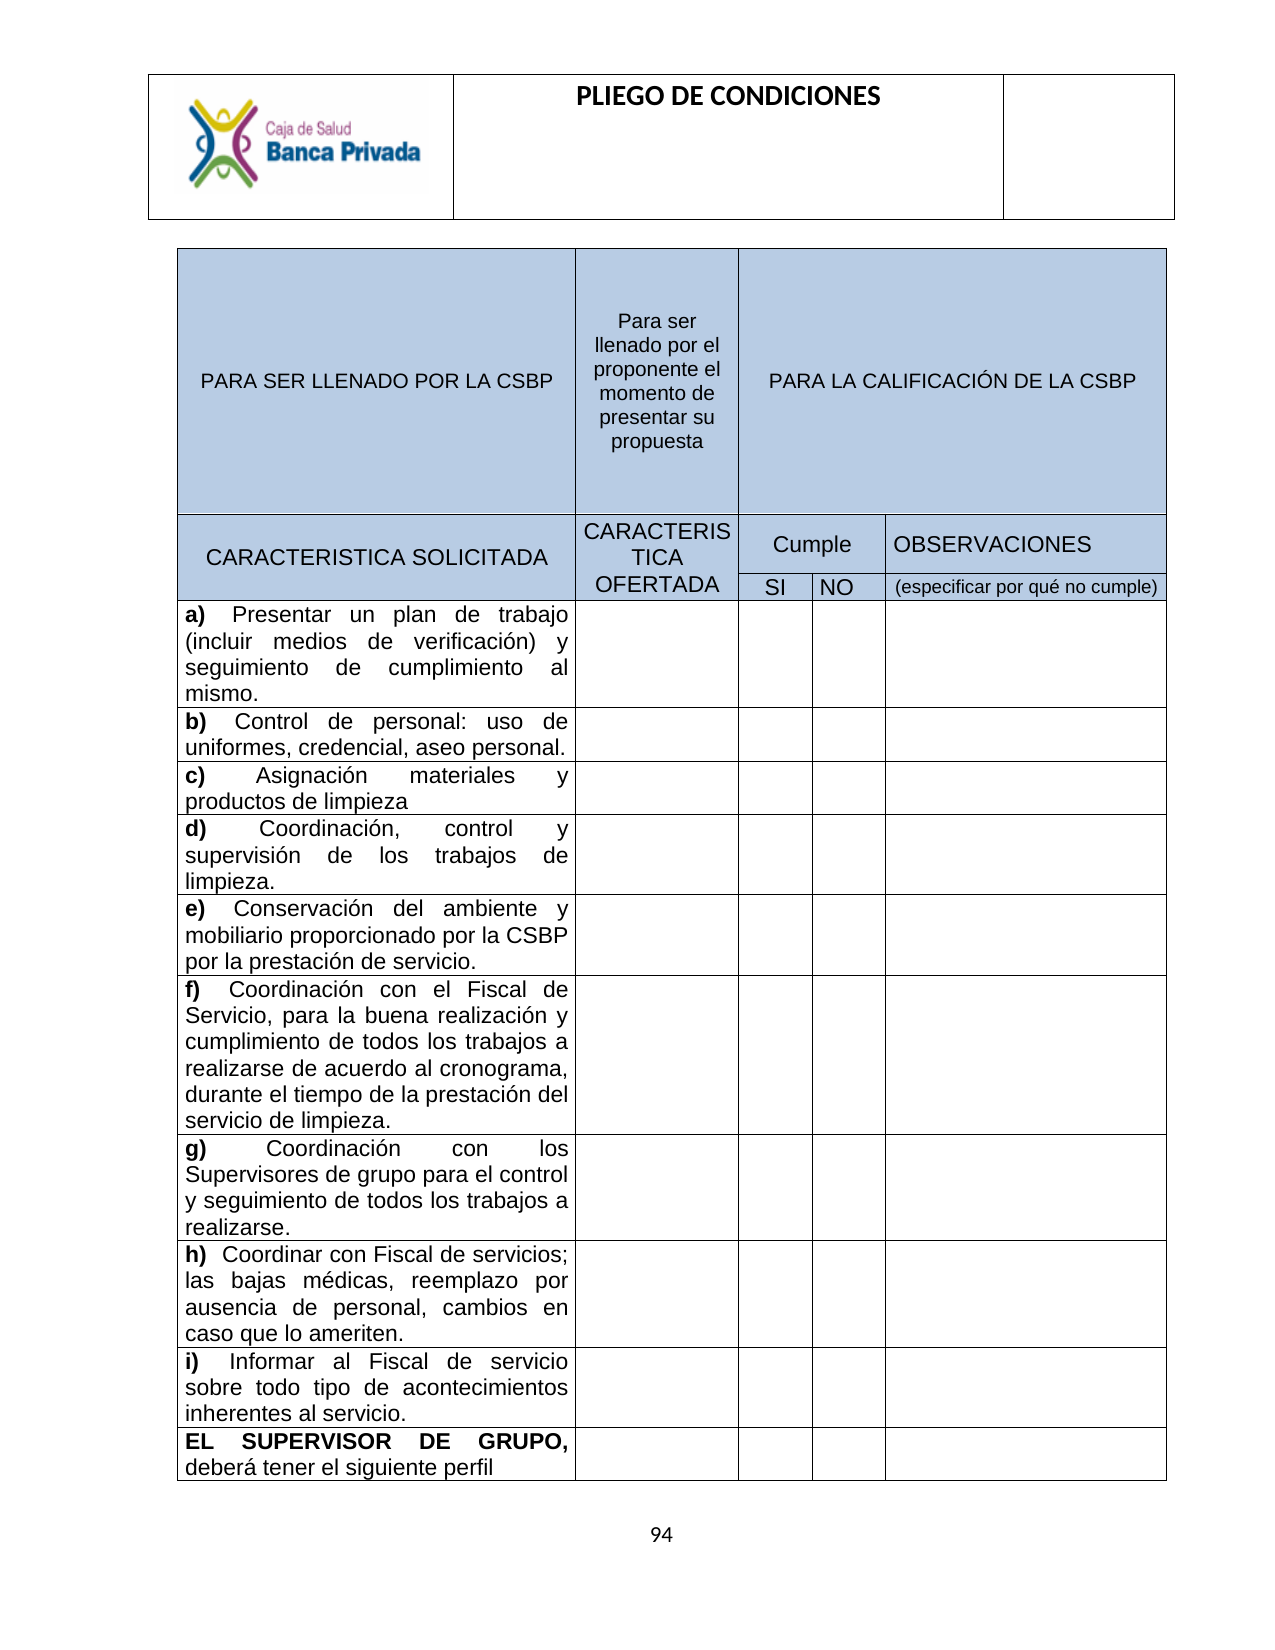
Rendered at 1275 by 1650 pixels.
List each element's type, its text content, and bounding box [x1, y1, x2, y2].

table_cell [886, 976, 1166, 1134]
table_cell SI [739, 574, 812, 600]
table_cell [739, 895, 812, 974]
table_cell [813, 1241, 885, 1347]
table_cell [886, 1135, 1166, 1240]
table_cell b) Control de personal: uso de uniformes, credencial, aseo personal. [178, 708, 575, 761]
table_cell [576, 601, 738, 707]
table_cell CARACTERISTICA SOLICITADA [178, 515, 575, 600]
table_cell [739, 762, 812, 814]
table_cell f) Coordinación con el Fiscal de Servicio, para la buena realización y cumplimiento de todos los trabajos a realizarse de acuerdo al cronograma, durante el tiempo de la prestación del servicio de limpieza. [178, 976, 575, 1134]
table_cell [886, 601, 1166, 707]
table_cell [886, 1428, 1166, 1480]
table_cell [576, 708, 738, 761]
table_cell [886, 815, 1166, 894]
table_cell EL SUPERVISOR DE GRUPO, deberá tener el siguiente perfil [178, 1428, 575, 1480]
table_cell OBSERVACIONES [886, 515, 1166, 573]
table_cell [886, 708, 1166, 761]
table_cell [739, 1348, 812, 1427]
table_cell [813, 1348, 885, 1427]
table_cell [739, 976, 812, 1134]
table_cell g) Coordinación con los Supervisores de grupo para el control y seguimiento de todos los trabajos a realizarse. [178, 1135, 575, 1240]
table_cell [813, 708, 885, 761]
table_cell [576, 976, 738, 1134]
table_cell [576, 1428, 738, 1480]
table_cell i) Informar al Fiscal de servicio sobre todo tipo de acontecimientos inherentes al servicio. [178, 1348, 575, 1427]
table_cell [739, 815, 812, 894]
table_cell CARACTERISTICA OFERTADA [576, 515, 738, 600]
table_cell [813, 762, 885, 814]
table_cell e) Conservación del ambiente y mobiliario proporcionado por la CSBP por la prestación de servicio. [178, 895, 575, 974]
table_cell [576, 815, 738, 894]
table_cell [576, 762, 738, 814]
table_cell [739, 1428, 812, 1480]
table_cell [739, 601, 812, 707]
table_header Para ser llenado por el proponente el momento de presentar su propuesta [576, 249, 738, 513]
table_header PARA LA CALIFICACIÓN DE LA CSBP [739, 249, 1166, 513]
table_cell [576, 895, 738, 974]
table_cell [813, 1428, 885, 1480]
table_cell (especificar por qué no cumple) [886, 574, 1166, 600]
table_cell d) Coordinación, control y supervisión de los trabajos de limpieza. [178, 815, 575, 894]
table_header PARA SER LLENADO POR LA CSBP [178, 249, 575, 513]
table_cell [576, 1241, 738, 1347]
table_cell [886, 762, 1166, 814]
table_cell [813, 895, 885, 974]
table_cell [739, 1135, 812, 1240]
table_cell [813, 1135, 885, 1240]
table_cell [813, 601, 885, 707]
picture [174, 75, 429, 194]
table_cell [886, 1241, 1166, 1347]
table_cell [886, 1348, 1166, 1427]
table_cell h) Coordinar con Fiscal de servicios; las bajas médicas, reemplazo por ausencia de personal, cambios en caso que lo ameriten. [178, 1241, 575, 1347]
table_cell [886, 895, 1166, 974]
table_cell [576, 1348, 738, 1427]
table_cell a) Presentar un plan de trabajo (incluir medios de verificación) y seguimiento de cumplimiento al mismo. [178, 601, 575, 707]
table_cell [739, 1241, 812, 1347]
table_cell [576, 1135, 738, 1240]
table_cell [739, 708, 812, 761]
table_cell NO [813, 574, 885, 600]
table_cell Cumple [739, 515, 885, 573]
table_cell [813, 815, 885, 894]
table_cell [813, 976, 885, 1134]
table_cell c) Asignación materiales y productos de limpieza [178, 762, 575, 814]
